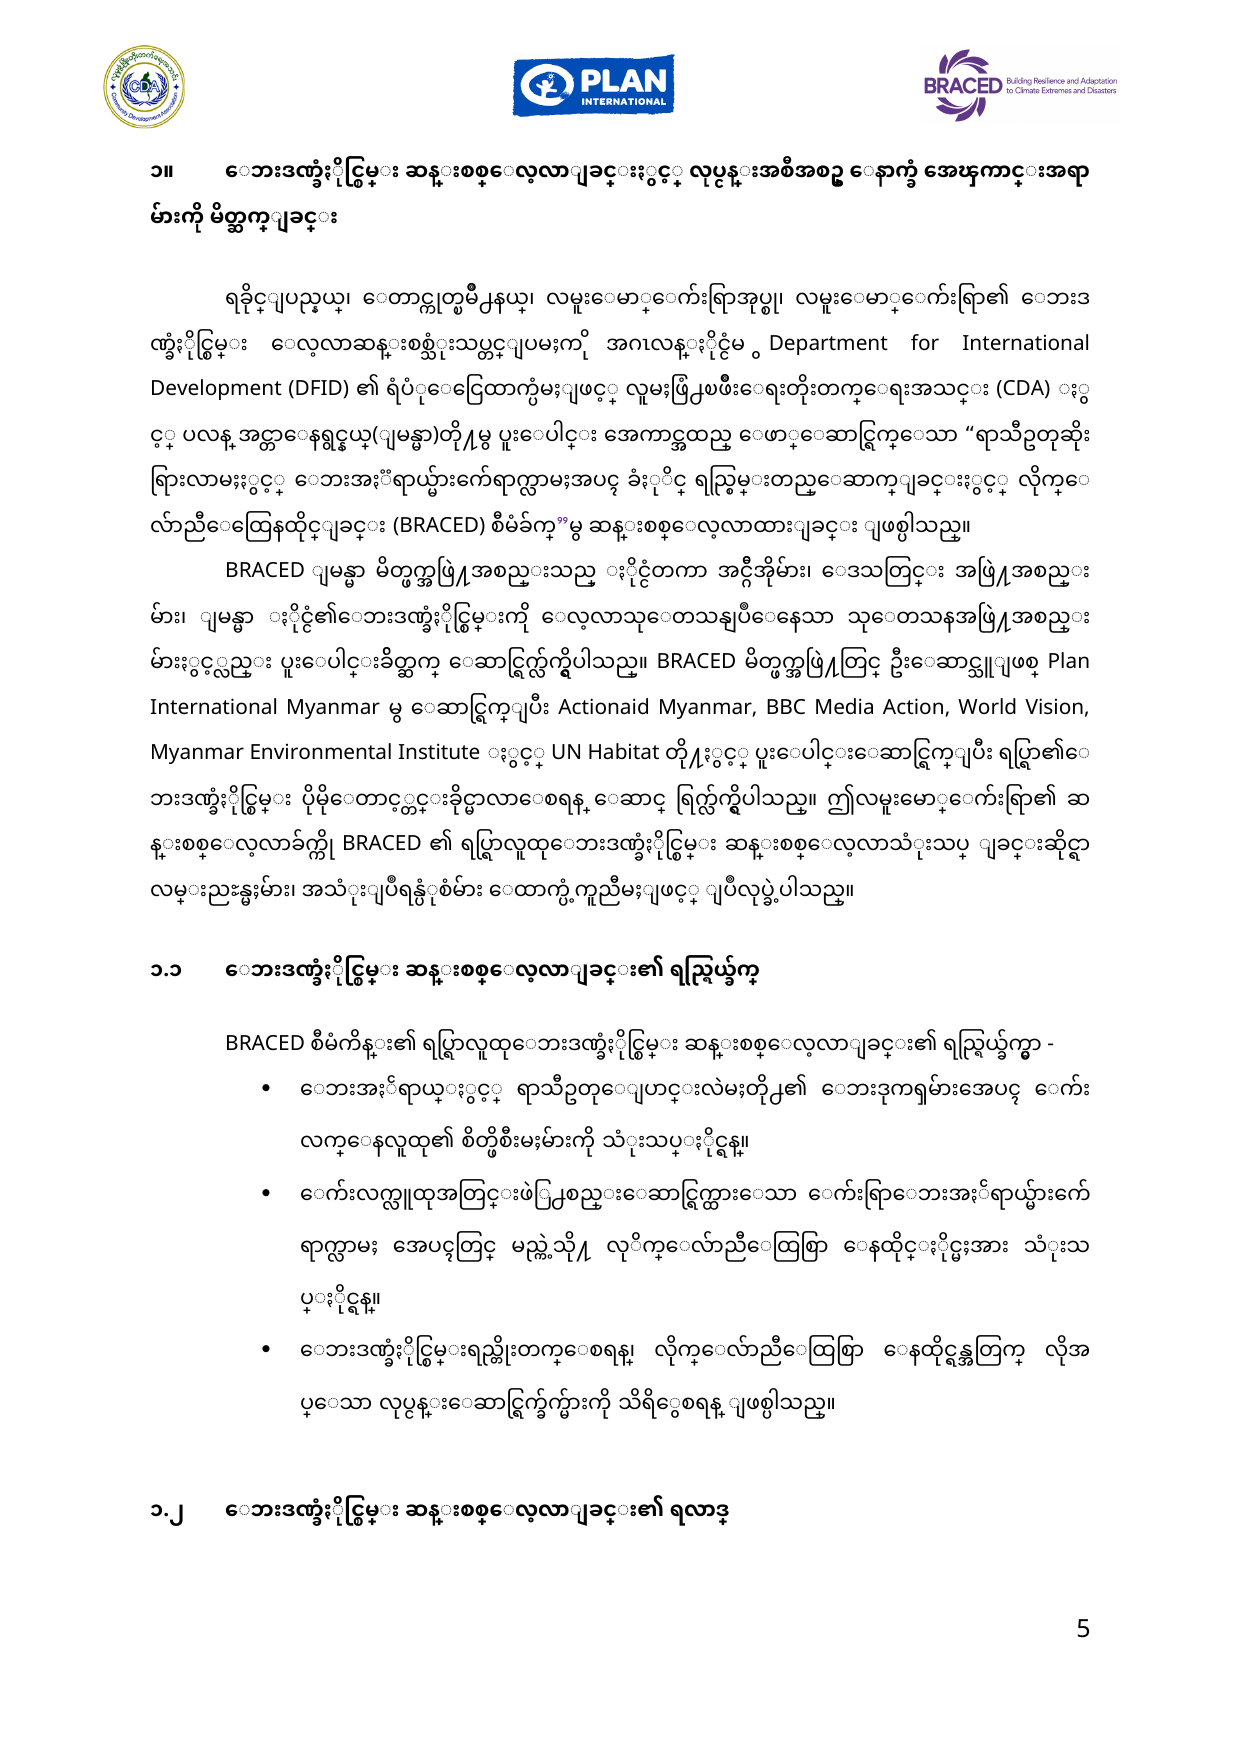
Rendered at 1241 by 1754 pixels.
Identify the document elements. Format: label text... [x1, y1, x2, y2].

text BRACED ျမန္မာ မိတ္ဖက္အဖြဲ႔အစည္းသည္ ႏိုင္ငံတကာ အင္ဂ်ီအိုမ်ား၊ ေဒသတြင္း အဖြဲ႔အစည္းမ်ား၊ ျမန္မာ ႏိုင္ငံ၏ေဘးဒဏ္ခံႏိုင္စြမ္းကို ေလ့လာသုေတသနျပဳေနေသာ သုေတသနအဖြဲ႔အစည္းမ်ားႏွင့္လည္း ပူးေပါင္းခ်ိတ္ဆက္ ေဆာင္ရြက္လ်က္ရွိပါသည္။ BRACED မိတ္ဖက္အဖြဲ႔တြင္ ဦးေဆာင္သူျဖစ္ Plan International Myanmar မွ ေဆာင္ရြက္ျပီး Actionaid Myanmar, BBC Media Action, World Vision, Myanmar Environmental Institute ႏွင့္ UN Habitat တို႔ႏွင့္ ပူးေပါင္းေဆာင္ရြက္ျပီး ရပ္ရြာ၏ေဘးဒဏ္ခံႏိုင္စြမ္း ပိုမိုေတာင့္တင္းခိုင္မာလာေစရန္ ေဆာင္ ရြက္လ်က္ရွိပါသည္။ ဤလမူးေမာ္ေက်းရြာ၏ ဆန္းစစ္ေလ့လာခ်က္ကို BRACED ၏ ရပ္ရြာလူထုေဘးဒဏ္ခံႏိုင္စြမ္း ဆန္းစစ္ေလ့လာသံုးသပ္ ျခင္းဆိုင္ရာ လမ္းညႊန္မႈမ်ား၊ အသံုးျပဳရန္ပံုစံမ်ား ေထာက္ပံ့ကူညီမႈျဖင့္ ျပဳလုပ္ခဲ့ပါသည္။ [150, 550, 1090, 914]
text ၁။ ေဘးဒဏ္ခံႏိုင္စြမ္း ဆန္းစစ္ေလ့လာျခင္းႏွင့္ လုပ္ငန္းအစီအစဥ္ ေနာက္ခံ အေၾကာင္းအရာမ်ားကို မိတ္ဆက္ျခင္း [150, 150, 1090, 241]
text ရခိုင္ျပည္နယ္၊ ေတာင္ကုတ္ၿမိဳ႕နယ္၊ လမူးေမာ္ေက်းရြာအုပ္စု၊ လမူးေမာ္ေက်းရြာ၏ ေဘးဒဏ္ခံႏိုင္စြမ္း ေလ့လာဆန္းစစ္သံုးသပ္တင္ျပမႈကို အဂၤလန္ႏိုင္ငံမွ Department for International Development (DFID) ၏ ရံပံုေငြေထာက္ပံမႈျဖင့္ လူမႈဖြံ႕ၿဖိဳးေရးတိုးတက္ေရးအသင္း (CDA) ႏွင့္ ပလန္ အင္တာေနရွင္နယ္(ျမန္မာ)တို႔မွ ပူးေပါင္း အေကာင္အထည္ ေဖာ္ေဆာင္ရြက္ေသာ “ရာသီဥတုဆိုးရြားလာမႈႏွင့္ ေဘးအႏၱရာယ္မ်ားက်ေရာက္လာမႈအပၚ ခံႏုိင္ ရည္စြမ္းတည္ေဆာက္ျခင္းႏွင့္ လိုက္ေလ်ာညီေထြေနထိုင္ျခင္း (BRACED) စီမံခ်က္”မွ ဆန္းစစ္ေလ့လာထားျခင္း ျဖစ္ပါသည္။ [150, 277, 1090, 550]
list ေက်းလက္လူထုအတြင္းဖဲြ႕စည္းေဆာင္ရြက္ထားေသာ ေက်းရြာေဘးအႏၲရာယ္မ်ားက်ေရာက္လာမႈ အေပၚတြင္ မည္ကဲ့သို႔ လုိက္ေလ်ာညီေထြစြာ ေနထိုင္ႏိုင္မႈအား သံုးသပ္ႏိုင္ရန္။ [262, 1172, 1090, 1322]
text ၁.၂ ေဘးဒဏ္ခံႏိုင္စြမ္း ဆန္းစစ္ေလ့လာျခင္း၏ ရလာဒ္ [150, 1489, 1090, 1534]
text BRACED စီမံကိန္း၏ ရပ္ရြာလူထုေဘးဒဏ္ခံႏိုင္စြမ္း ဆန္းစစ္ေလ့လာျခင္း၏ ရည္ရြယ္ခ်က္မွာ - [150, 1022, 1090, 1068]
picture [509, 52, 678, 120]
text ၁.၁ ေဘးဒဏ္ခံႏိုင္စြမ္း ဆန္းစစ္ေလ့လာျခင္း၏ ရည္ရြယ္ခ်က္ [150, 948, 1090, 994]
picture [920, 45, 1122, 125]
list ေဘးအႏၲရာယ္ႏွင့္ ရာသီဥတုေျပာင္းလဲမႈတို႕၏ ေဘးဒုကၡမ်ားအေပၚ ေက်းလက္ေနလူထု၏ စိတ္ဖိစီးမႈမ်ားကို သံုးသပ္ႏိုင္ရန္။ [262, 1068, 1090, 1166]
picture [103, 45, 185, 129]
list ေဘးဒဏ္ခံႏိုင္စြမ္းရည္တိုးတက္ေစရန္၊ လိုက္ေလ်ာညီေထြစြာ ေနထိုင္ရန္အတြက္ လိုအပ္ေသာ လုပ္ငန္းေဆာင္ရြက္ခ်က္မ်ားကို သိရိွေစရန္ ျဖစ္ပါသည္။ [262, 1329, 1090, 1427]
